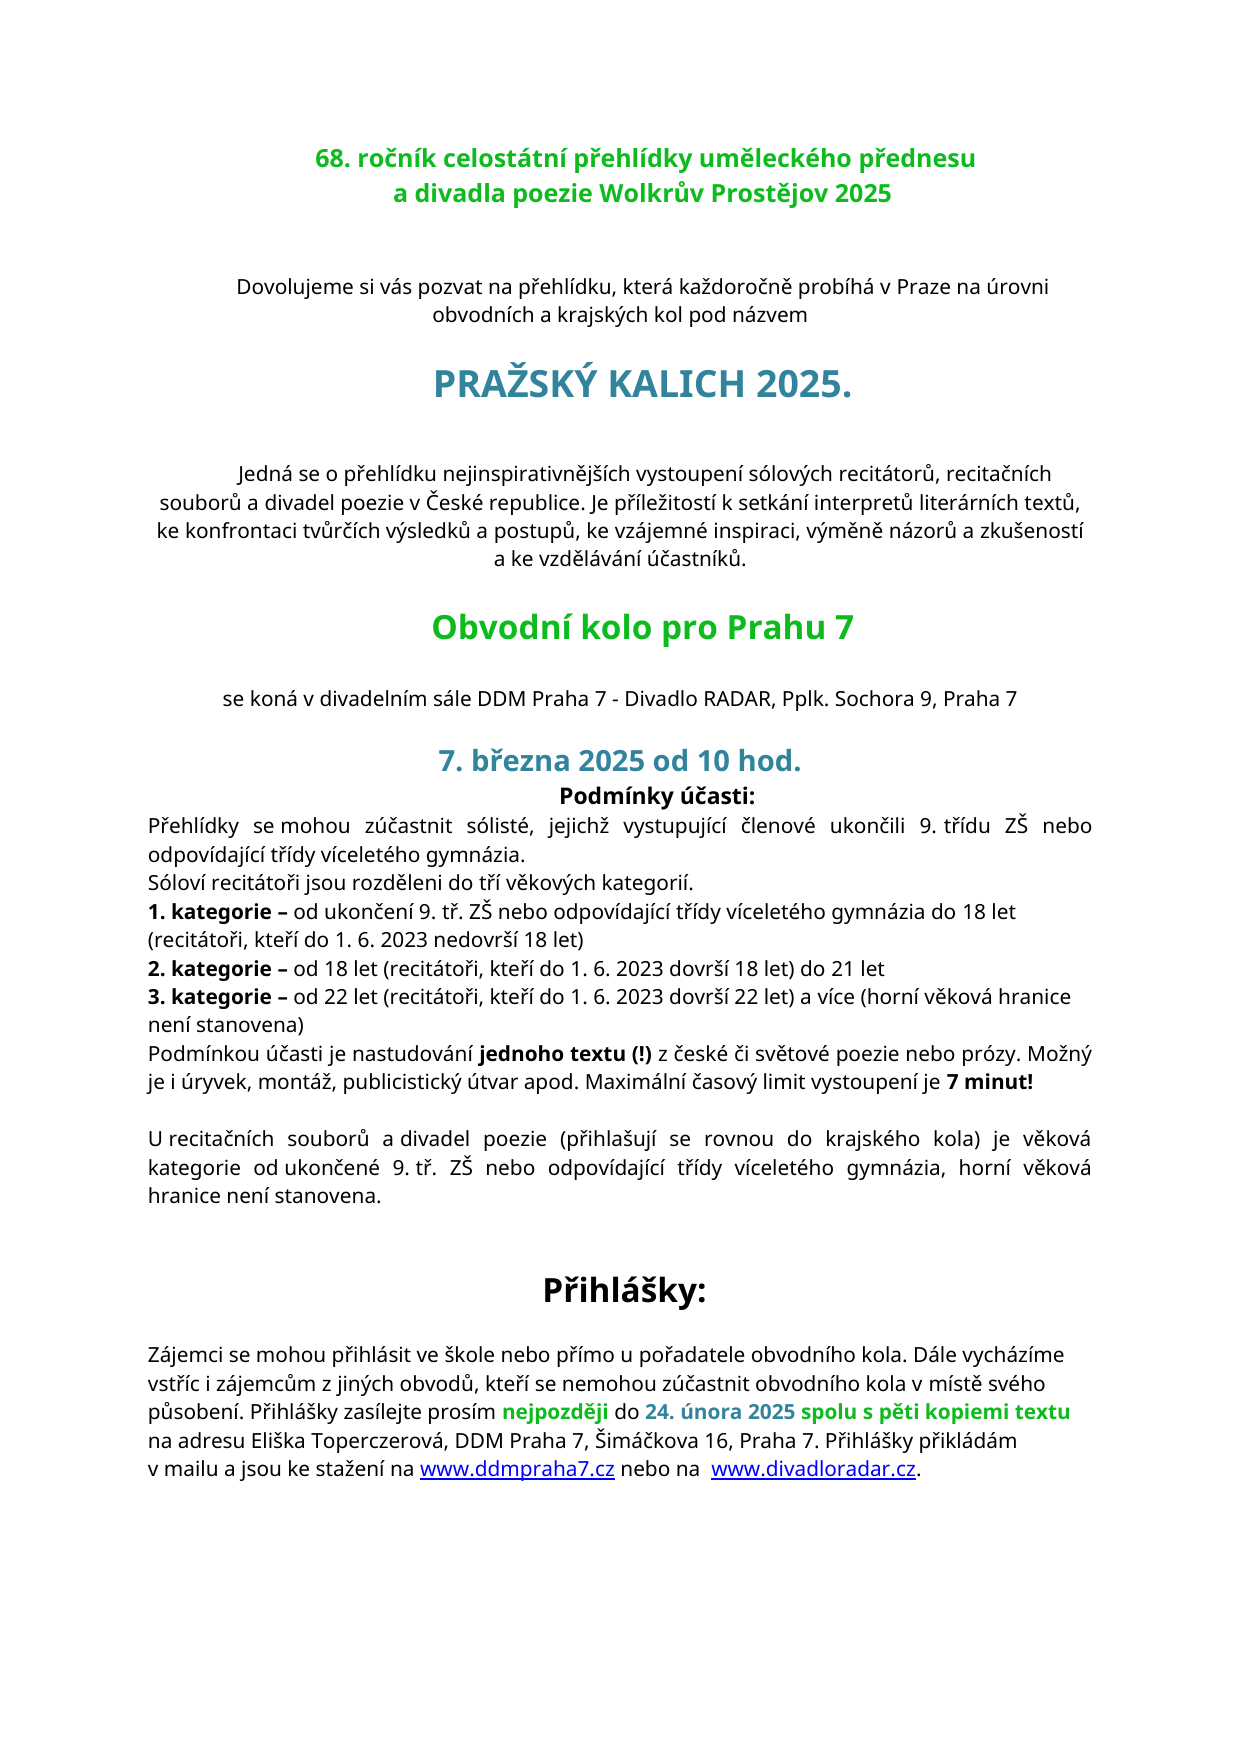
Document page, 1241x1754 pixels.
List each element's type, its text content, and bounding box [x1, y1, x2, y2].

text 7. března 2025 od 10 hod. [148, 741, 1093, 780]
text Přehlídky se mohou zúčastnit sólisté, jejichž vystupující členové ukončili 9. třídu ZŠ nebo odpovídající třídy víceletého gymnázia. [148, 811, 1093, 868]
text se koná v divadelním sále DDM Praha 7 - Divadlo RADAR, Pplk. Sochora 9, Praha 7 [148, 684, 1093, 712]
text Přihlášky: [148, 1267, 1093, 1312]
text a divadla poezie Wolkrův Prostějov 2025 [148, 175, 1093, 209]
text PRAŽSKÝ KALICH 2025. [148, 357, 1093, 408]
text Sóloví recitátoři jsou rozděleni do tří věkových kategorií. 1. kategorie – od ukončení 9. tř. ZŠ nebo odpovídající třídy víceletého gymnázia do 18 let (recitátoři, kteří do 1. 6. 2023 nedovrší 18 let) 2. kategorie – od 18 let (recitátoři, kteří do 1. 6. 2023 dovrší 18 let) do 21 let 3. kategorie – od 22 let (recitátoři, kteří do 1. 6. 2023 dovrší 22 let) a více (horní věková hranice není stanovena) [148, 868, 1093, 1039]
text Obvodní kolo pro Prahu 7 [148, 604, 1093, 649]
text Zájemci se mohou přihlásit ve škole nebo přímo u pořadatele obvodního kola. Dále vycházíme vstříc i zájemcům z jiných obvodů, kteří se nemohou zúčastnit obvodního kola v místě svého působení. Přihlášky zasílejte prosím nejpozději do 24. února 2025 spolu s pěti kopiemi textu na adresu Eliška Toperczerová, DDM Praha 7, Šimáčkova 16, Praha 7. Přihlášky přikládám v mailu a jsou ke stažení na www.ddmpraha7.cz nebo na www.divadloradar.cz. [148, 1341, 1093, 1483]
text Jedná se o přehlídku nejinspirativnějších vystoupení sólových recitátorů, recitačních souborů a divadel poezie v České republice. Je příležitostí k setkání interpretů literárních textů, ke konfrontaci tvůrčích výsledků a postupů, ke vzájemné inspiraci, výměně názorů a zkušeností a ke vzdělávání účastníků. [148, 459, 1093, 573]
text U recitačních souborů a divadel poezie (přihlašují se rovnou do krajského kola) je věková kategorie od ukončené 9. tř. ZŠ nebo odpovídající třídy víceletého gymnázia, horní věková hranice není stanovena. [148, 1096, 1093, 1209]
text Dovolujeme si vás pozvat na přehlídku, která každoročně probíhá v Praze na úrovni obvodních a krajských kol pod názvem [148, 272, 1093, 329]
text Podmínky účasti: [148, 780, 1093, 811]
text Podmínkou účasti je nastudování jednoho textu (!) z české či světové poezie nebo prózy. Možný je i úryvek, montáž, publicistický útvar apod. Maximální časový limit vystoupení je 7 minut! [148, 1039, 1093, 1096]
text 68. ročník celostátní přehlídky uměleckého přednesu [148, 141, 1093, 175]
